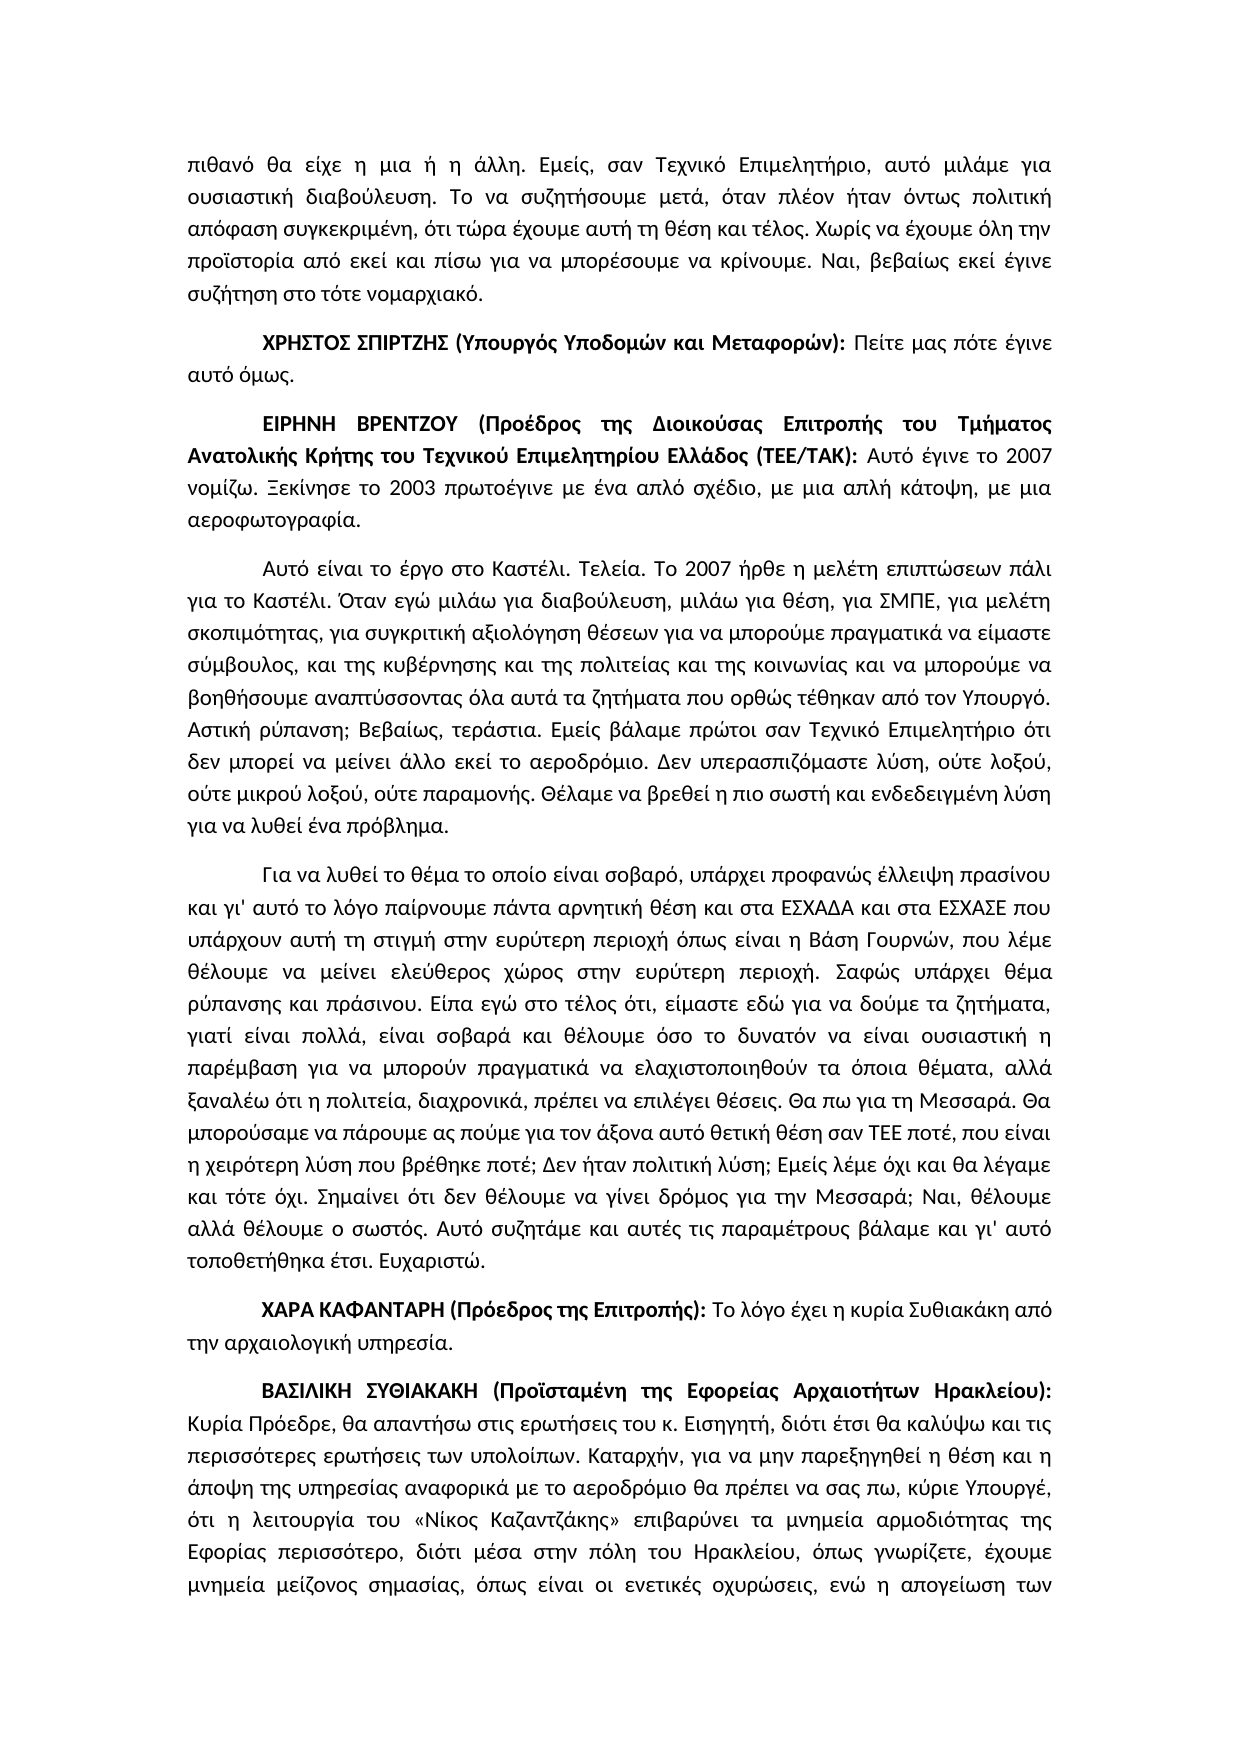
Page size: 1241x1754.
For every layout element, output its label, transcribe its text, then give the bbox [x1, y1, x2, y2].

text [187, 150, 1053, 307]
text ΧΡΗΣΤΟΣ ΣΠΙΡΤΖΗΣ (Υπουργός Υποδομών και Μεταφορών): Πείτε μας πότε έγινε αυτό όμως. [187, 328, 1053, 388]
text Για να λυθεί το θέμα το οποίο είναι σοβαρό, υπάρχει προφανώς έλλειψη πρασίνου και γι' αυτό το λόγο παίρνουμε πάντα αρνητική θέση και στα ΕΣΧΑΔΑ και στα ΕΣΧΑΣΕ που υπάρχουν αυτή τη στιγμή στην ευρύτερη περιοχή όπως είναι η Βάση Γουρνών, που λέμε θέλουμε να μείνει ελεύθερος χώρος στην ευρύτερη περιοχή. Σαφώς υπάρχει θέμα ρύπανσης και πράσινου. Είπα εγώ στο τέλος ότι, είμαστε εδώ για να δούμε τα ζητήματα, γιατί είναι πολλά, είναι σοβαρά και θέλουμε όσο το δυνατόν να είναι ουσιαστική η παρέμβαση για να μπορούν πραγματικά να ελαχιστοποιηθούν τα όποια θέματα, αλλά ξαναλέω ότι η πολιτεία, διαχρονικά, πρέπει να επιλέγει θέσεις. Θα πω για τη Μεσσαρά. Θα μπορούσαμε να πάρουμε ας πούμε για τον άξονα αυτό θετική θέση σαν ΤΕΕ ποτέ, που είναι η χειρότερη λύση που βρέθηκε ποτέ; Δεν ήταν πολιτική λύση; Εμείς λέμε όχι και θα λέγαμε και τότε όχι. Σημαίνει ότι δεν θέλουμε να γίνει δρόμος για την Μεσσαρά; Ναι, θέλουμε αλλά θέλουμε ο σωστός. Αυτό συζητάμε και αυτές τις παραμέτρους βάλαμε και γι' αυτό τοποθετήθηκα έτσι. Ευχαριστώ. [187, 860, 1053, 1275]
text ΧΑΡΑ ΚΑΦΑΝΤΑΡΗ (Πρόεδρος της Επιτροπής): Το λόγο έχει η κυρία Συθιακάκη από την αρχαιολογική υπηρεσία. [187, 1296, 1053, 1356]
text ΕΙΡΗΝΗ ΒΡΕΝΤΖΟΥ (Προέδρος της Διοικούσας Επιτροπής του Τμήματος Ανατολικής Κρήτης του Τεχνικού Επιμελητηρίου Ελλάδος (ΤΕΕ/ΤΑΚ): Αυτό έγινε το 2007 νομίζω. Ξεκίνησε το 2003 πρωτοέγινε με ένα απλό σχέδιο, με μια απλή κάτοψη, με μια αεροφωτογραφία. [187, 409, 1053, 533]
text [187, 1377, 1053, 1598]
text Αυτό είναι το έργο στο Καστέλι. Τελεία. Το 2007 ήρθε η μελέτη επιπτώσεων πάλι για το Καστέλι. Όταν εγώ μιλάω για διαβούλευση, μιλάω για θέση, για ΣΜΠΕ, για μελέτη σκοπιμότητας, για συγκριτική αξιολόγηση θέσεων για να μπορούμε πραγματικά να είμαστε σύμβουλος, και της κυβέρνησης και της πολιτείας και της κοινωνίας και να μπορούμε να βοηθήσουμε αναπτύσσοντας όλα αυτά τα ζητήματα που ορθώς τέθηκαν από τον Υπουργό. Αστική ρύπανση; Βεβαίως, τεράστια. Εμείς βάλαμε πρώτοι σαν Τεχνικό Επιμελητήριο ότι δεν μπορεί να μείνει άλλο εκεί το αεροδρόμιο. Δεν υπερασπιζόμαστε λύση, ούτε λοξού, ούτε μικρού λοξού, ούτε παραμονής. Θέλαμε να βρεθεί η πιο σωστή και ενδεδειγμένη λύση για να λυθεί ένα πρόβλημα. [187, 554, 1053, 839]
